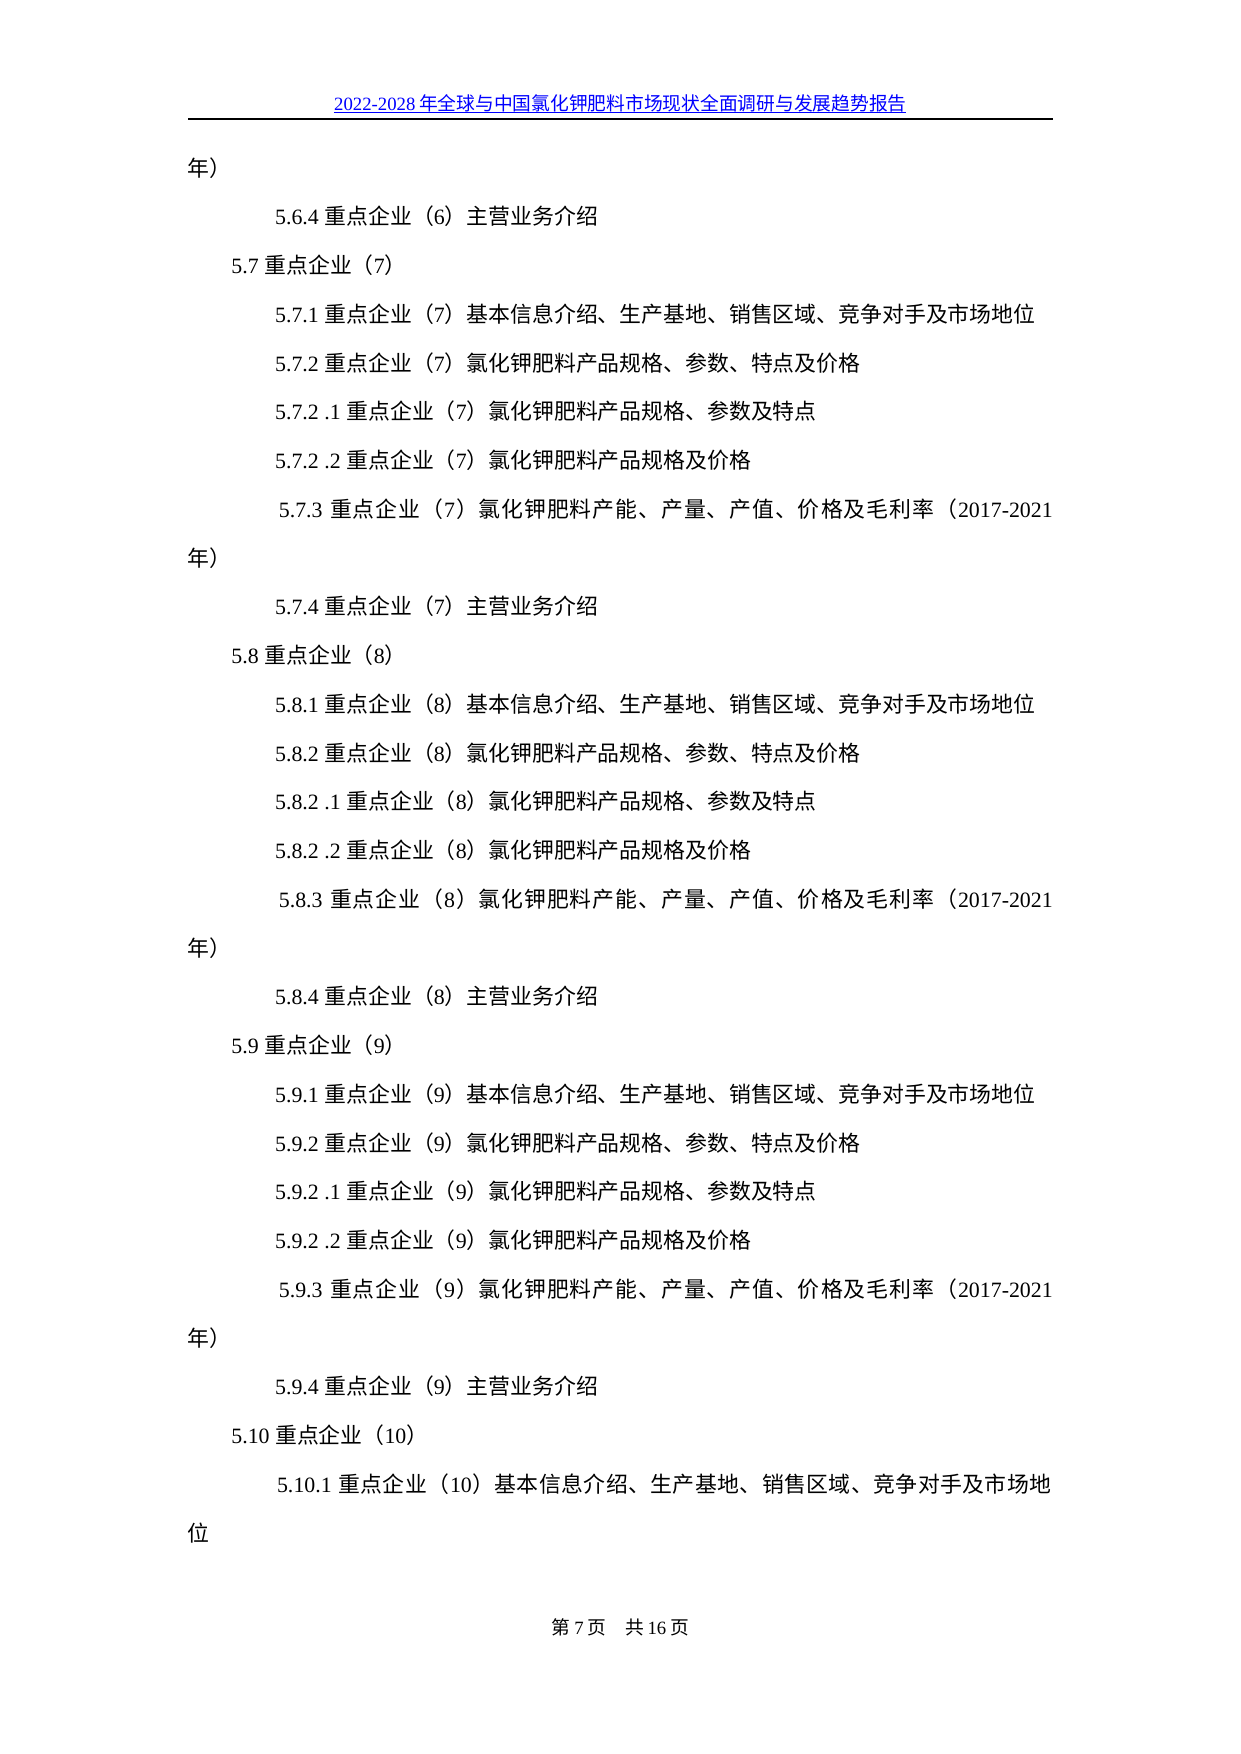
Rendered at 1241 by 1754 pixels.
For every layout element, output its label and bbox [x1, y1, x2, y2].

text [187, 150, 1053, 1548]
